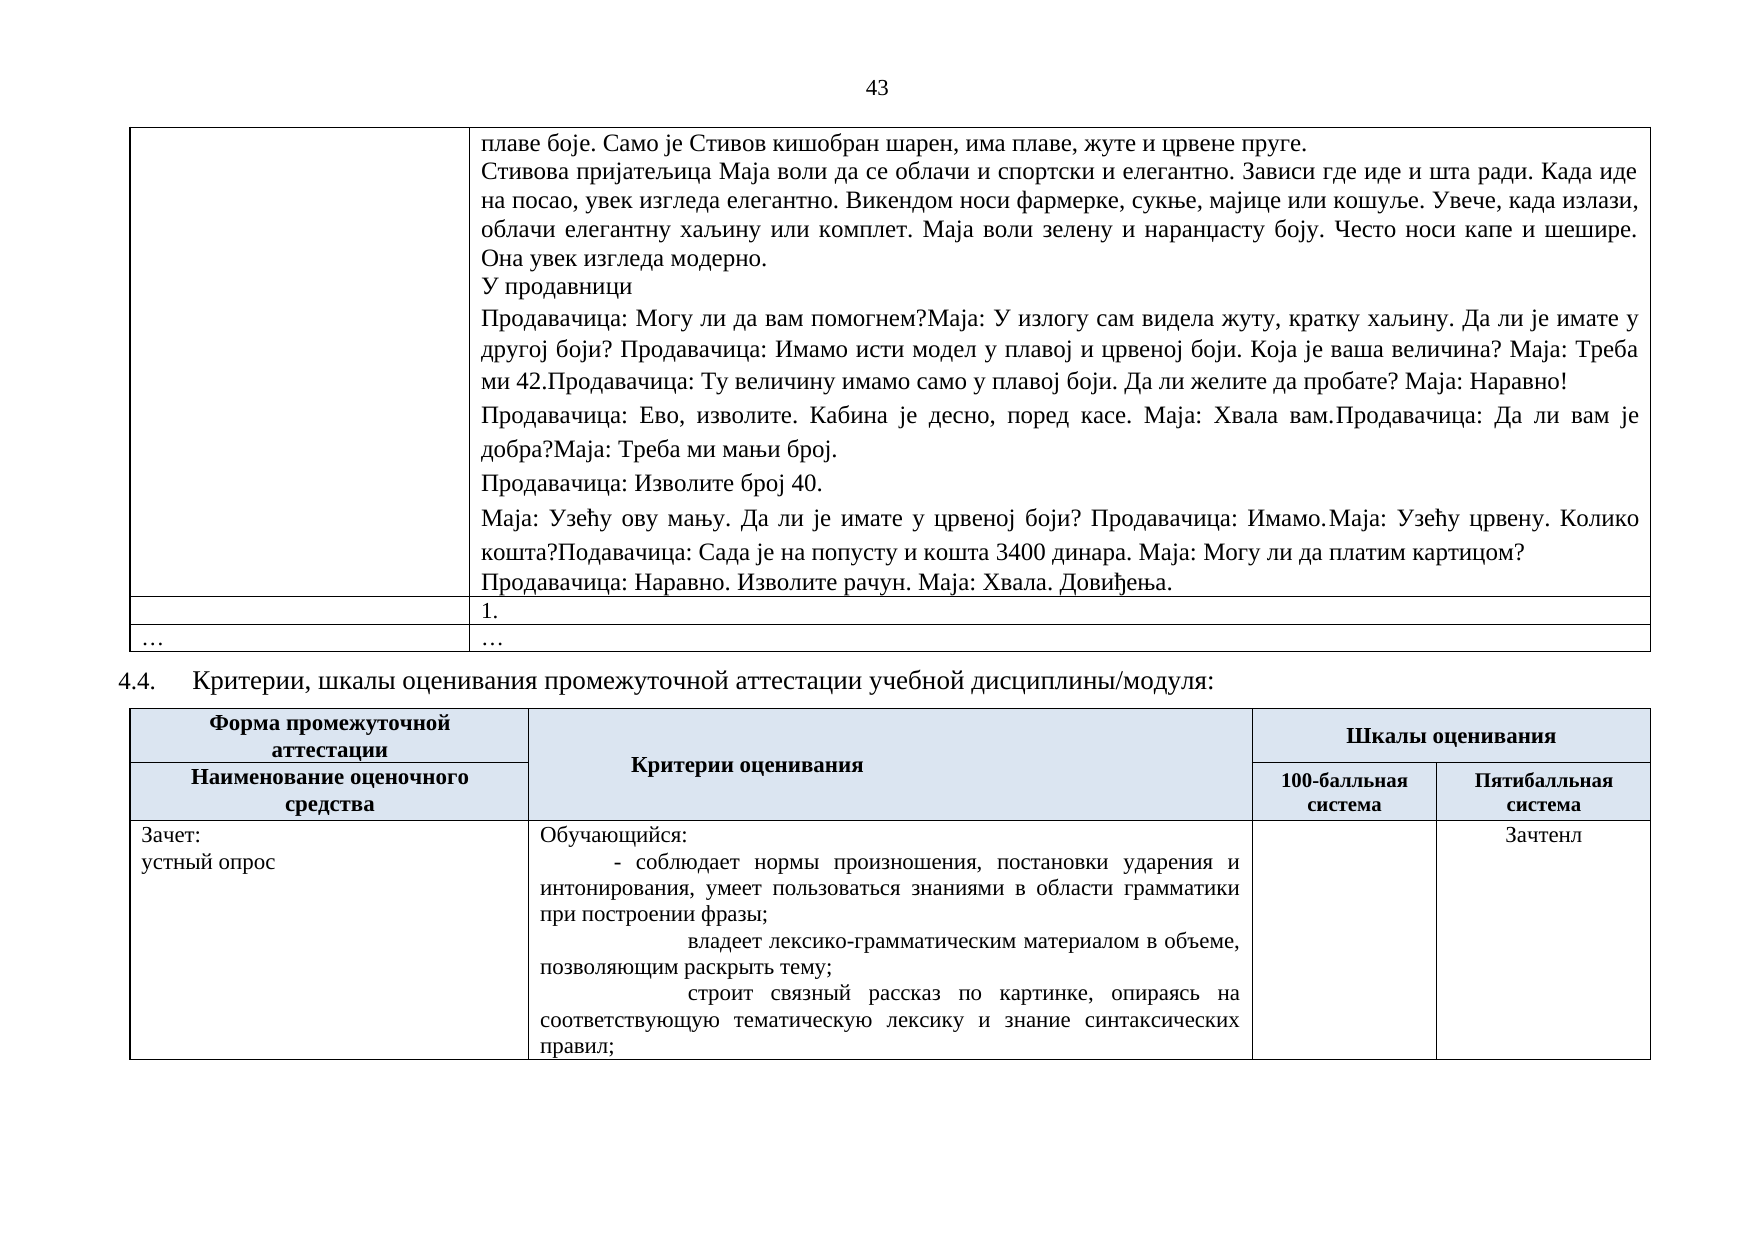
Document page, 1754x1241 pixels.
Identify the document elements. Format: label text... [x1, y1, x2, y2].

table_cell [1253, 821, 1436, 1058]
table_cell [131, 128, 469, 596]
table_cell Наименование оценочного средства [131, 763, 528, 820]
table_cell 100-балльная система [1253, 763, 1436, 820]
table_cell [470, 128, 1650, 596]
table_cell … [131, 625, 469, 651]
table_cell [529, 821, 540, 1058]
table_header Шкалы оценивания [1253, 709, 1650, 762]
table_cell Зачтенл [1437, 821, 1650, 1058]
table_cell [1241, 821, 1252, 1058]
table_header Форма промежуточной аттестации [131, 709, 528, 762]
table_cell Зачет: устный опрос [131, 821, 528, 1058]
subtitle Критерии, шкалы оценивания промежуточной аттестации учебной дисциплины/модуля: [118, 664, 1636, 696]
table_cell … [470, 625, 1650, 651]
table_cell [131, 597, 469, 623]
table_cell [470, 597, 1650, 623]
table_header Критерии оценивания [529, 709, 1252, 820]
table_cell Пятибалльная система [1437, 763, 1650, 820]
